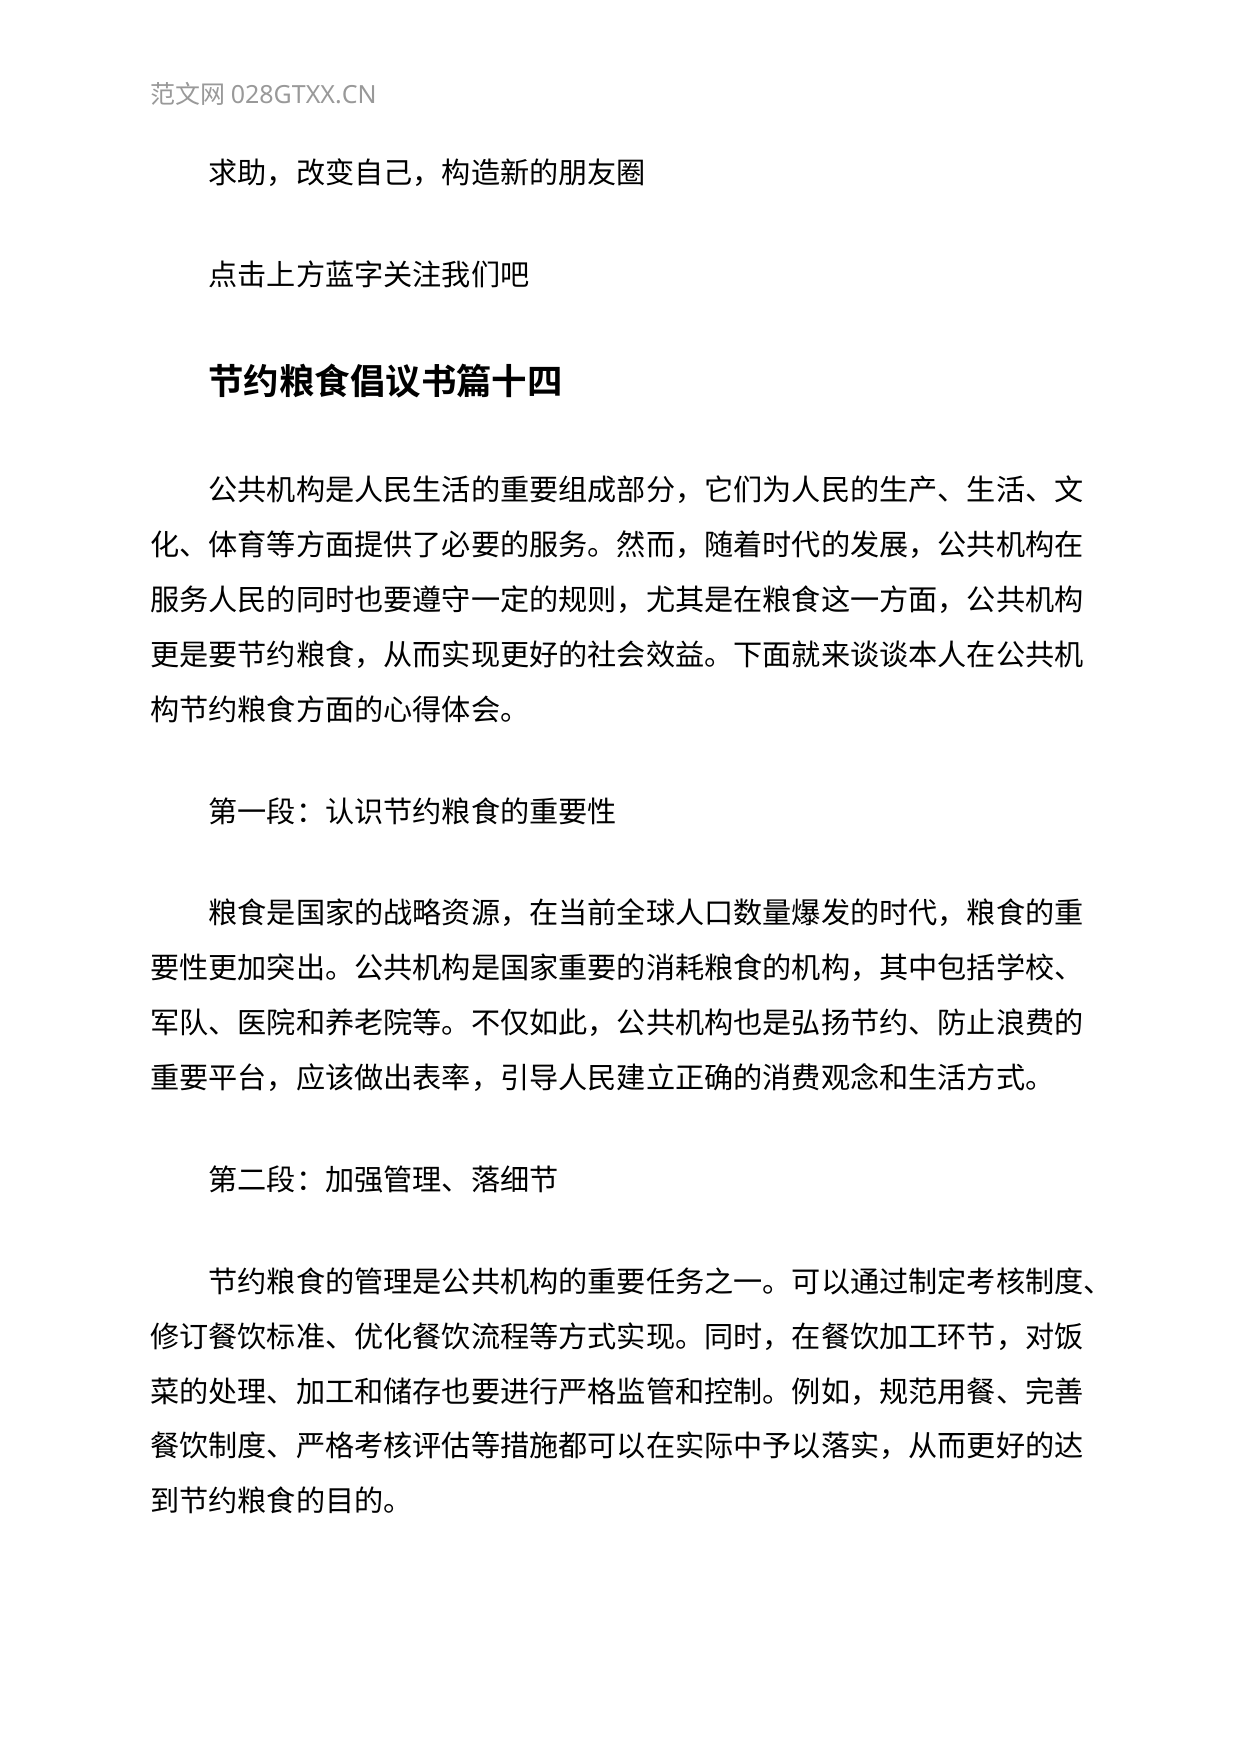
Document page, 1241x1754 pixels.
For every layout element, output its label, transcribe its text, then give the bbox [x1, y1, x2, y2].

text 点击上方蓝字关注我们吧 [150, 252, 1090, 294]
text 节约粮食的管理是公共机构的重要任务之一。可以通过制定考核制度、修订餐饮标准、优化餐饮流程等方式实现。同时，在餐饮加工环节，对饭菜的处理、加工和储存也要进行严格监管和控制。例如，规范用餐、完善餐饮制度、严格考核评估等措施都可以在实际中予以落实，从而更好的达到节约粮食的目的。 [150, 1258, 1090, 1520]
text 第二段：加强管理、落细节 [150, 1157, 1090, 1199]
text 第一段：认识节约粮食的重要性 [150, 788, 1090, 831]
text 求助，改变自己，构造新的朋友圈 [150, 150, 1090, 192]
text 公共机构是人民生活的重要组成部分，它们为人民的生产、生活、文化、体育等方面提供了必要的服务。然而，随着时代的发展，公共机构在服务人民的同时也要遵守一定的规则，尤其是在粮食这一方面，公共机构更是要节约粮食，从而实现更好的社会效益。下面就来谈谈本人在公共机构节约粮食方面的心得体会。 [150, 467, 1090, 729]
text 粮食是国家的战略资源，在当前全球人口数量爆发的时代，粮食的重要性更加突出。公共机构是国家重要的消耗粮食的机构，其中包括学校、军队、医院和养老院等。不仅如此，公共机构也是弘扬节约、防止浪费的重要平台，应该做出表率，引导人民建立正确的消费观念和生活方式。 [150, 890, 1090, 1097]
text 节约粮食倡议书篇十四 [150, 353, 1090, 405]
